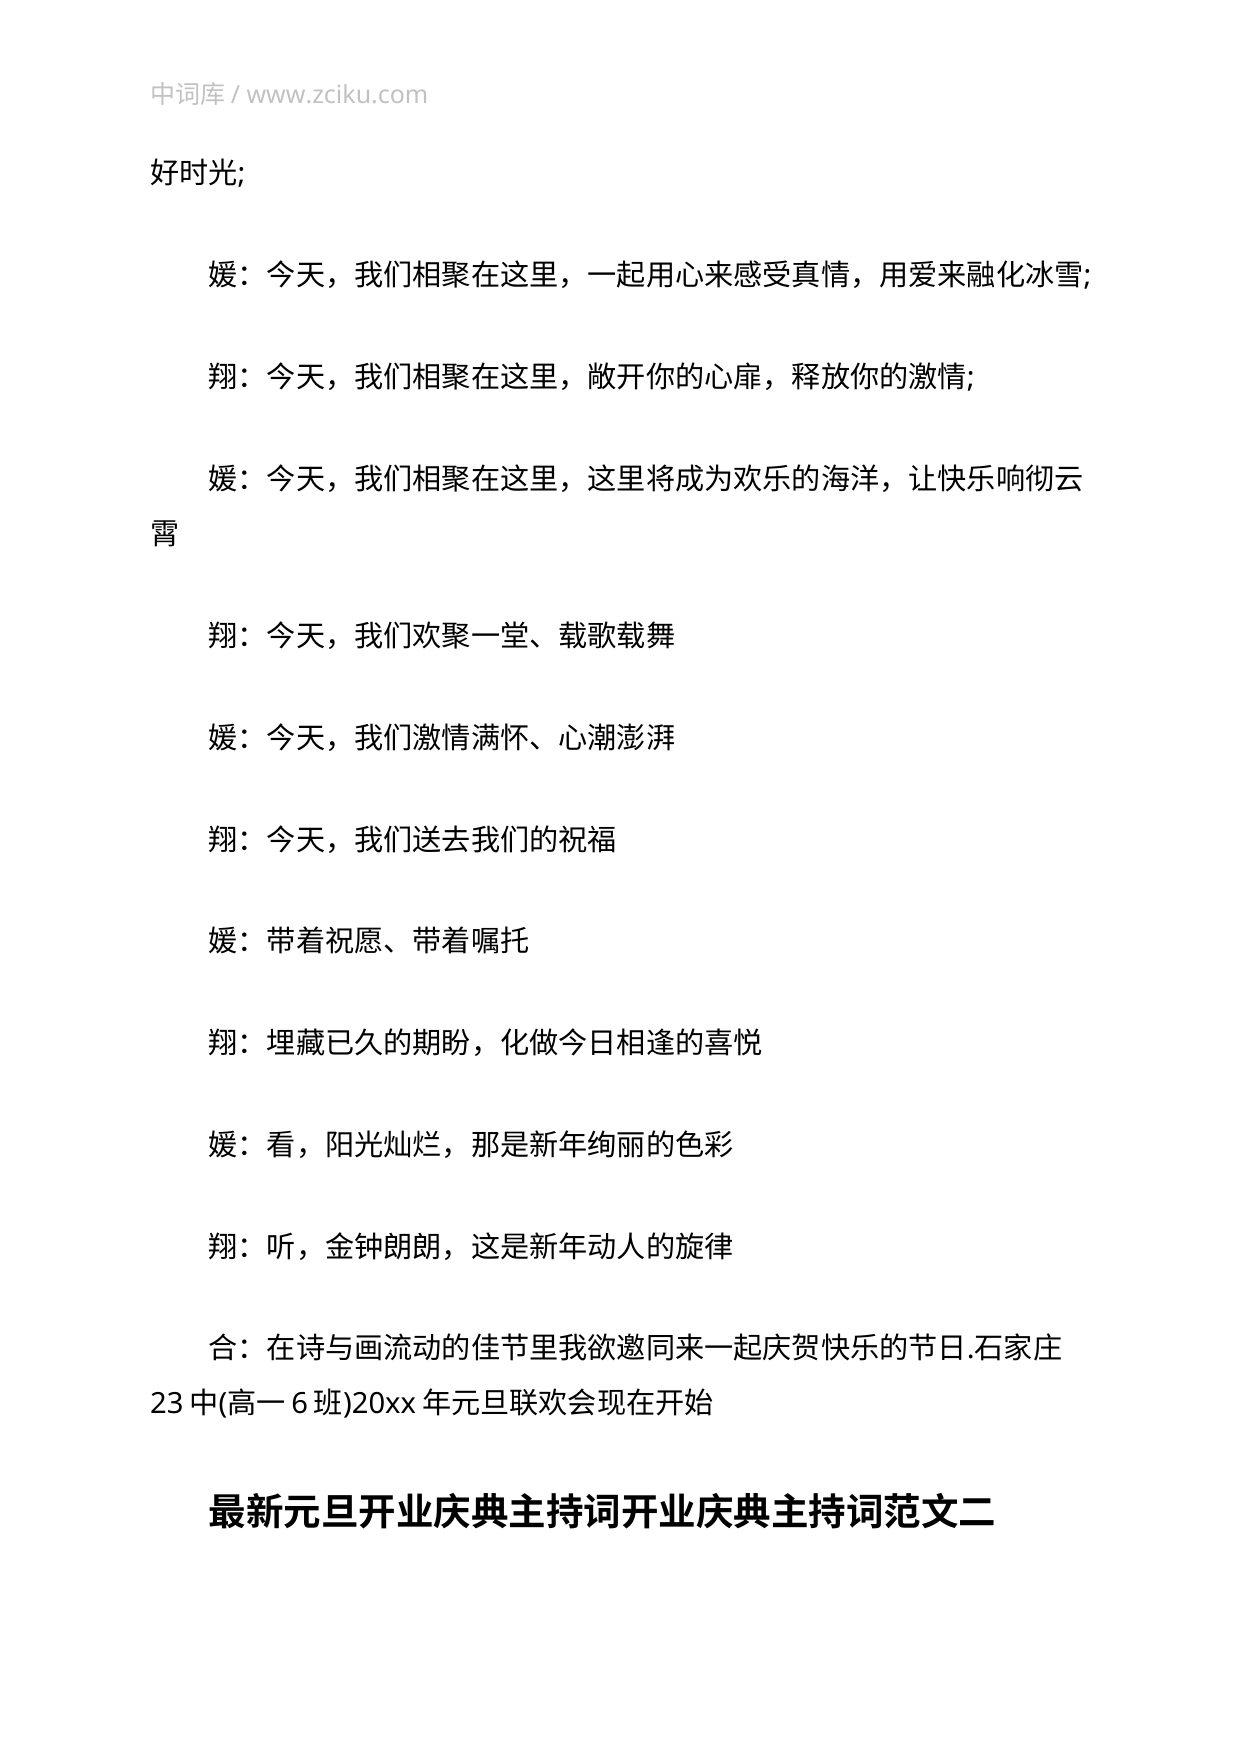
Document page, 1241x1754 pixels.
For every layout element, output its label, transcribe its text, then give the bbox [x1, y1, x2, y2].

text 最新元旦开业庆典主持词开业庆典主持词范文二 [150, 1482, 1090, 1536]
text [150, 150, 1090, 192]
text 翔：今天，我们送去我们的祝福 [150, 816, 1090, 858]
text 翔：今天，我们相聚在这里，敞开你的心扉，释放你的激情; [150, 354, 1090, 396]
text 合：在诗与画流动的佳节里我欲邀同来一起庆贺快乐的节日.石家庄23中(高一6班)20xx年元旦联欢会现在开始 [150, 1325, 1090, 1422]
text 媛：今天，我们激情满怀、心潮澎湃 [150, 714, 1090, 757]
text 翔：听，金钟朗朗，这是新年动人的旋律 [150, 1223, 1090, 1266]
text 媛：今天，我们相聚在这里，这里将成为欢乐的海洋，让快乐响彻云霄 [150, 456, 1090, 553]
text 媛：带着祝愿、带着嘱托 [150, 918, 1090, 960]
text 媛：看，阳光灿烂，那是新年绚丽的色彩 [150, 1121, 1090, 1164]
text 翔：今天，我们欢聚一堂、载歌载舞 [150, 613, 1090, 655]
text 媛：今天，我们相聚在这里，一起用心来感受真情，用爱来融化冰雪; [150, 252, 1090, 294]
text 翔：埋藏已久的期盼，化做今日相逢的喜悦 [150, 1020, 1090, 1062]
